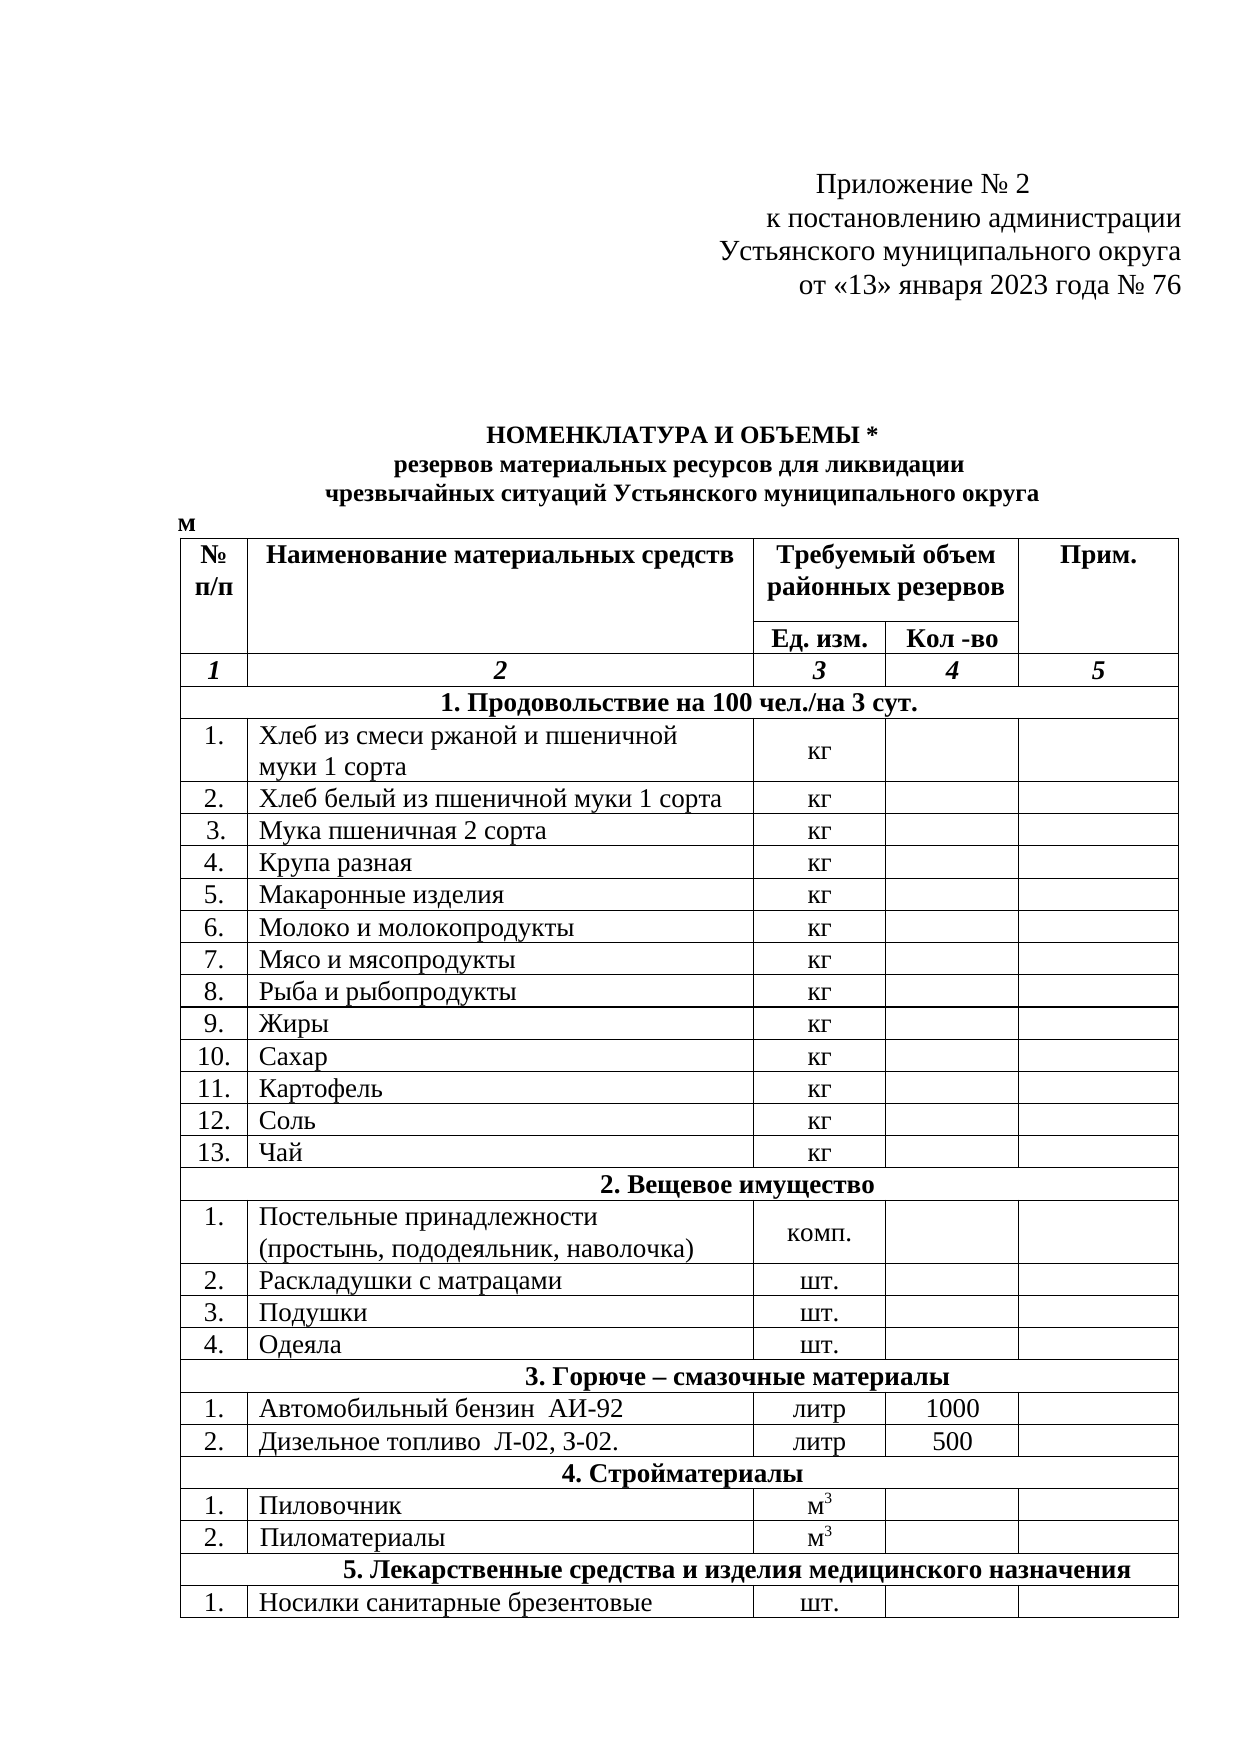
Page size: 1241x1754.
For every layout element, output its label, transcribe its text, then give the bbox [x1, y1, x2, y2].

table_header Требуемый объем районных резервов [754, 539, 1018, 621]
table_cell Хлеб из смеси ржаной и пшеничной муки 1 сорта [248, 719, 753, 781]
table_cell [886, 1586, 1018, 1617]
table_cell 9. [181, 1008, 247, 1038]
table_cell Молоко и молокопродукты [248, 911, 753, 942]
table_header Наименование материальных средств [248, 539, 753, 653]
table_cell [886, 943, 1018, 974]
table_cell [1019, 975, 1178, 1006]
table_cell шт. [754, 1296, 885, 1327]
table_cell [1019, 1264, 1178, 1295]
table_cell Жиры [248, 1008, 753, 1038]
table_cell [886, 975, 1018, 1006]
table_cell [886, 1296, 1018, 1327]
text НОМЕНКЛАТУРА И ОБЪЕМЫ * [177, 420, 1181, 449]
table_cell [1019, 1521, 1178, 1552]
table_cell кг [754, 1040, 885, 1071]
table_cell [886, 1104, 1018, 1135]
text Приложение № 2 [664, 166, 1181, 200]
table_cell кг [754, 911, 885, 942]
table_cell 3. Горюче – смазочные материалы [181, 1360, 1178, 1392]
table_cell Раскладушки с матрацами [248, 1264, 753, 1295]
table_cell шт. [754, 1264, 885, 1295]
table_cell Одеяла [248, 1328, 753, 1359]
table_cell Пиломатериалы [248, 1521, 753, 1552]
table_cell Рыба и рыбопродукты [248, 975, 753, 1006]
table_cell [1019, 1328, 1178, 1359]
table_cell 2. [181, 782, 247, 813]
table_cell Сахар [248, 1040, 753, 1071]
table_cell [886, 846, 1018, 878]
table_cell [1019, 846, 1178, 878]
table_cell [1019, 1296, 1178, 1327]
table_cell 3. [181, 814, 247, 845]
table_header № п/п [181, 539, 247, 653]
table_cell Макаронные изделия [248, 879, 753, 910]
table_cell Подушки [248, 1296, 753, 1327]
text чрезвычайных ситуаций Устьянского муниципального округа [177, 478, 1181, 506]
table_cell [886, 1201, 1018, 1263]
table_cell кг [754, 1136, 885, 1167]
table_cell кг [754, 846, 885, 878]
table_cell 1. [181, 1586, 247, 1617]
table_cell [886, 1072, 1018, 1103]
table_cell [1019, 814, 1178, 845]
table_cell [248, 1586, 753, 1617]
table_cell [1019, 1586, 1178, 1617]
table_cell [1019, 1008, 1178, 1038]
table_cell кг [754, 975, 885, 1006]
table_cell 7. [181, 943, 247, 974]
table_header Прим. [1019, 539, 1178, 653]
table_cell кг [754, 879, 885, 910]
table_cell [1019, 719, 1178, 781]
table_cell 11. [181, 1072, 247, 1103]
table_cell литр [754, 1425, 885, 1456]
table_cell кг [754, 782, 885, 813]
table_cell Хлеб белый из пшеничной муки 1 сорта [248, 782, 753, 813]
table_cell литр [754, 1393, 885, 1424]
table_cell Кол -во [886, 622, 1018, 653]
table_cell 2. Вещевое имущество [181, 1168, 1178, 1199]
table_cell 2. [181, 1264, 247, 1295]
table_cell 6. [181, 911, 247, 942]
table_cell 4. Стройматериалы [181, 1457, 1178, 1488]
table_cell 5. Лекарственные средства и изделия медицинского назначения [181, 1554, 1178, 1585]
table_cell [886, 719, 1018, 781]
table_cell Постельные принадлежности (простынь, пододеяльник, наволочка) [248, 1201, 753, 1263]
table_cell Чай [248, 1136, 753, 1167]
table_cell кг [754, 1104, 885, 1135]
table_cell 1 [181, 654, 247, 686]
table_cell кг [754, 1072, 885, 1103]
table_cell [1019, 1136, 1178, 1167]
table_cell 13. [181, 1136, 247, 1167]
table_cell Мука пшеничная 2 сорта [248, 814, 753, 845]
table_cell Ед. изм. [754, 622, 885, 653]
table_cell [1019, 1489, 1178, 1520]
table_cell [1019, 1104, 1178, 1135]
table_cell 12. [181, 1104, 247, 1135]
table_cell 3 [754, 654, 885, 686]
table_cell [886, 1264, 1018, 1295]
table_cell [1019, 911, 1178, 942]
table_cell 1000 [886, 1393, 1018, 1424]
table_cell 4. [181, 846, 247, 878]
table_cell Пиловочник [248, 1489, 753, 1520]
table_cell 500 [886, 1425, 1018, 1456]
table_cell 8. [181, 975, 247, 1006]
table_cell 1. Продовольствие на 100 чел./на 3 сут. [181, 687, 1178, 718]
table_cell 10. [181, 1040, 247, 1071]
table_cell 2. [181, 1425, 247, 1456]
table_cell [886, 782, 1018, 813]
table_cell шт. [754, 1328, 885, 1359]
table_cell 1. [181, 1489, 247, 1520]
table_cell Картофель [248, 1072, 753, 1103]
text к постановлению администрации Устьянского муниципального округа [664, 200, 1181, 267]
table_cell 2 [248, 654, 753, 686]
table_cell Соль [248, 1104, 753, 1135]
table_cell кг [754, 719, 885, 781]
table_cell [1019, 1072, 1178, 1103]
table_cell шт. [754, 1586, 885, 1617]
table_cell кг [754, 1008, 885, 1038]
table_cell [1019, 782, 1178, 813]
table_cell [886, 1328, 1018, 1359]
text от «13» января 2023 года № 76 [709, 267, 1181, 300]
table_cell 4. [181, 1328, 247, 1359]
table_cell 3. [181, 1296, 247, 1327]
table_cell [886, 879, 1018, 910]
table_cell 2. [181, 1521, 247, 1552]
table_cell [1019, 943, 1178, 974]
table_cell [1019, 1425, 1178, 1456]
table_cell [886, 911, 1018, 942]
table_cell [886, 1040, 1018, 1071]
table_cell [1019, 1201, 1178, 1263]
table_cell Дизельное топливо Л-02, З-02. [248, 1425, 753, 1456]
table_cell Мясо и мясопродукты [248, 943, 753, 974]
table_cell [886, 1489, 1018, 1520]
table_cell 1. [181, 1201, 247, 1263]
table_cell кг [754, 943, 885, 974]
table_cell Крупа разная [248, 846, 753, 878]
table_cell [1019, 879, 1178, 910]
table_cell 5. [181, 879, 247, 910]
table_cell [886, 814, 1018, 845]
table_cell [1019, 1040, 1178, 1071]
table_cell кг [754, 814, 885, 845]
table_cell 4 [886, 654, 1018, 686]
table_cell [1019, 1393, 1178, 1424]
table_cell Автомобильный бензин АИ-92 [248, 1393, 753, 1424]
table_cell м3 [754, 1489, 885, 1520]
table_cell комп. [754, 1201, 885, 1263]
table_cell 1. [181, 719, 247, 781]
text резервов материальных ресурсов для ликвидации [177, 449, 1181, 478]
text м [177, 506, 1181, 538]
table_cell [886, 1008, 1018, 1038]
table_cell [886, 1136, 1018, 1167]
table_cell 5 [1019, 654, 1178, 686]
table_cell м3 [754, 1521, 885, 1552]
table_cell 1. [181, 1393, 247, 1424]
table_cell [886, 1521, 1018, 1552]
